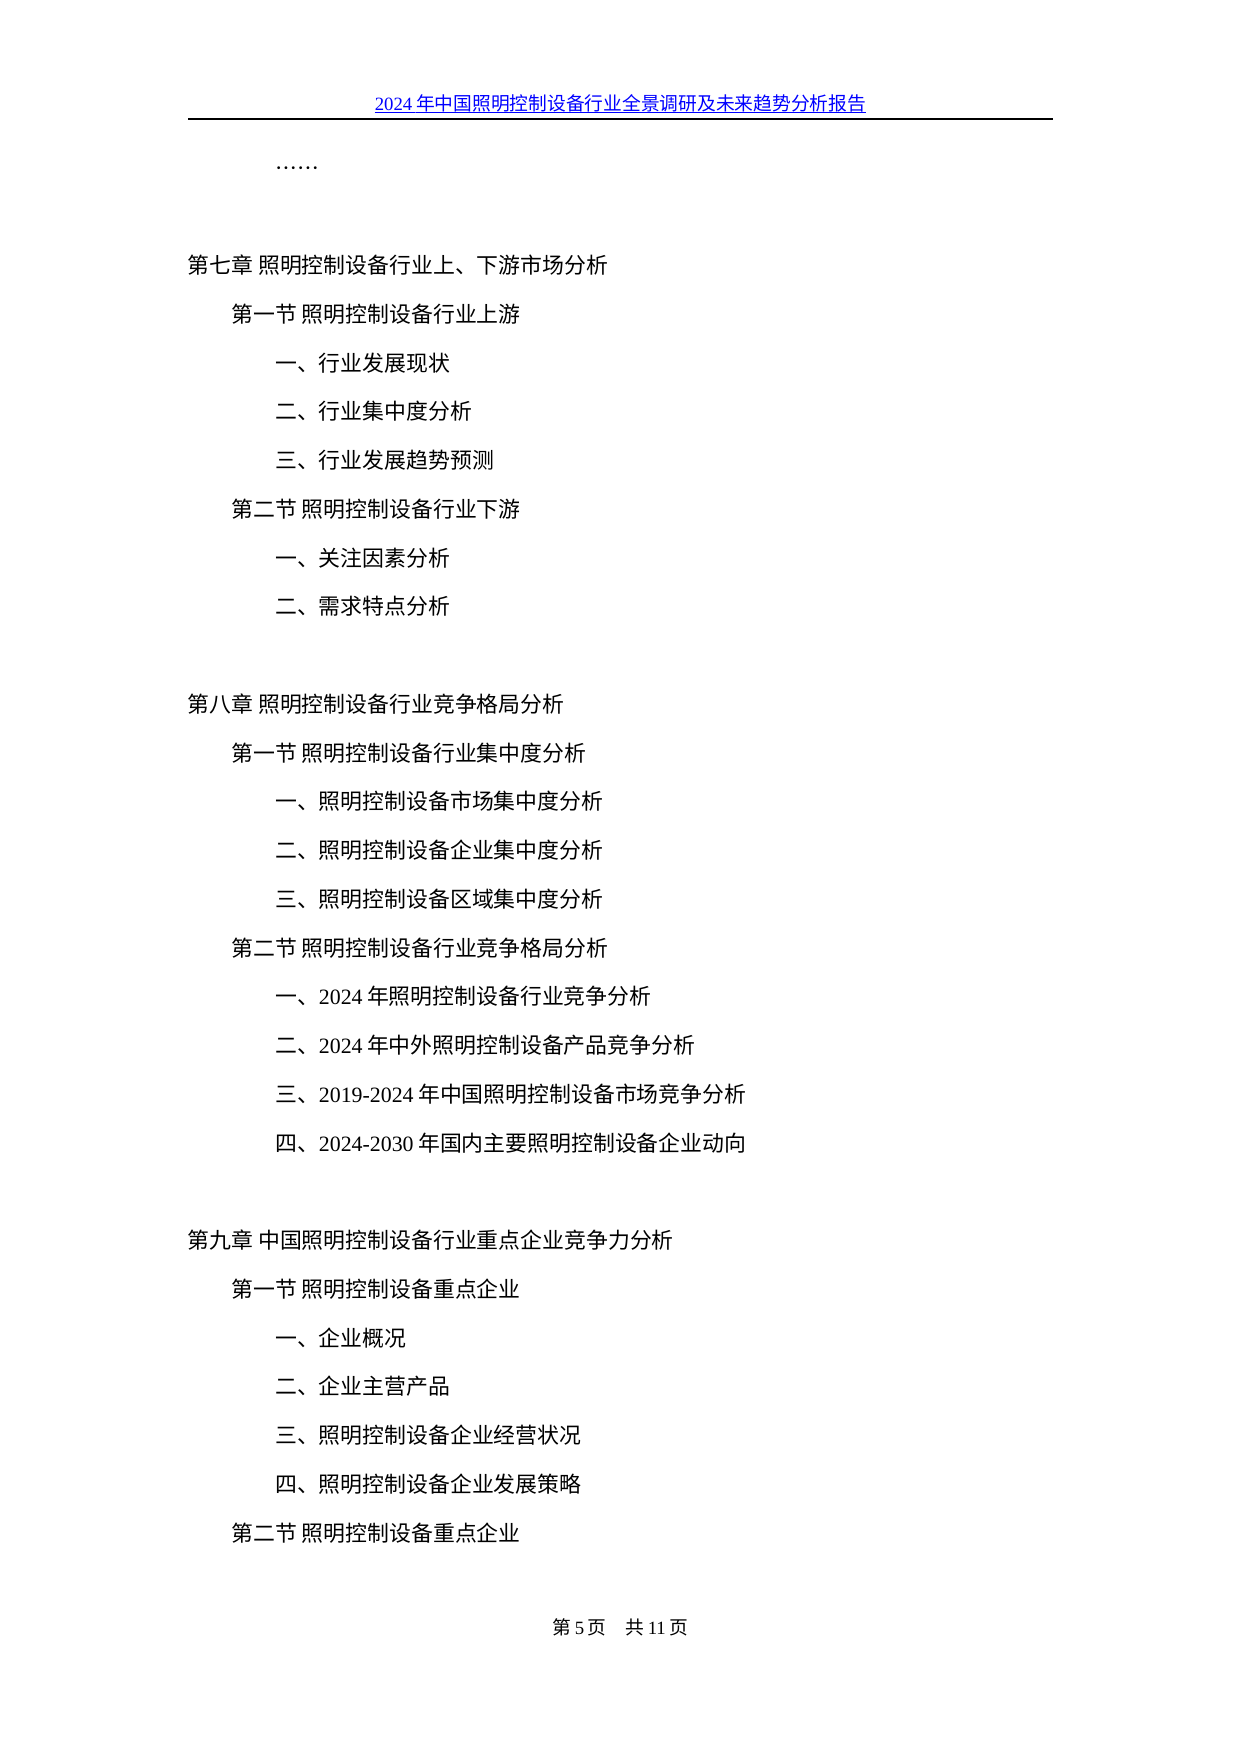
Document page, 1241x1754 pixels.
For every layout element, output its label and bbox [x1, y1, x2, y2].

text [187, 150, 1053, 1548]
